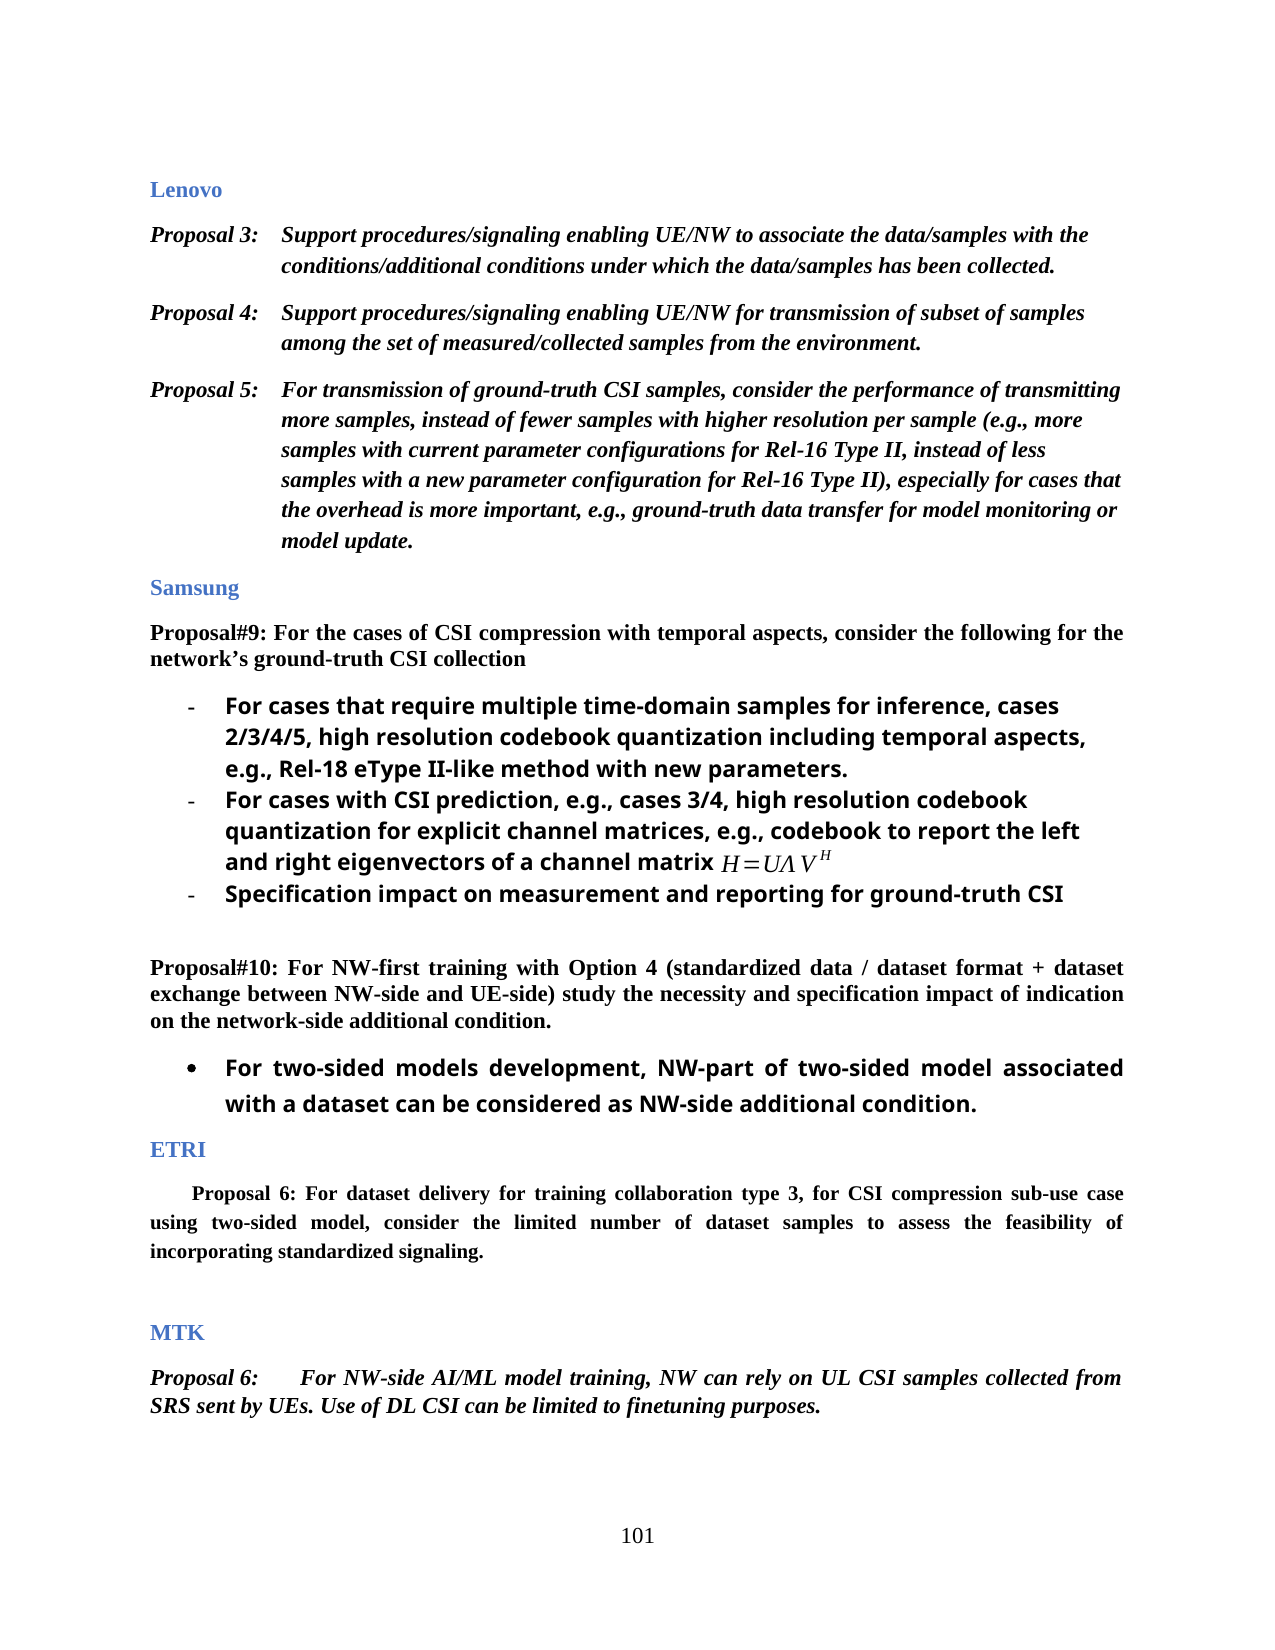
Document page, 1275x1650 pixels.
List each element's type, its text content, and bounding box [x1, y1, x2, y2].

text Lenovo [150, 176, 1125, 203]
text Support procedures/signaling enabling UE/NW to associate the data/samples with the conditions/additional conditions under which the data/samples has been collected. [150, 221, 1125, 278]
list For cases with CSI prediction, e.g., cases 3/4, high resolution codebook quantization for explicit channel matrices, e.g., codebook to report the left and right eigenvectors of a channel matrix [187, 784, 1125, 878]
text Proposal#9: For the cases of CSI compression with temporal aspects, consider the following for the network’s ground-truth CSI collection [150, 619, 1125, 671]
text For transmission of ground-truth CSI samples, consider the performance of transmitting more samples, instead of fewer samples with higher resolution per sample (e.g., more samples with current parameter configurations for Rel-16 Type II, instead of less samples with a new parameter configuration for Rel-16 Type II), especially for cases that the overhead is more important, e.g., ground-truth data transfer for model monitoring or model update. [150, 376, 1125, 553]
list Specification impact on measurement and reporting for ground-truth CSI [187, 878, 1125, 909]
list For cases that require multiple time-domain samples for inference, cases 2/3/4/5, high resolution codebook quantization including temporal aspects, e.g., Rel-18 eType II-like method with new parameters. [187, 690, 1125, 784]
text Proposal 6: For dataset delivery for training collaboration type 3, for CSI compression sub-use case using two-sided model, consider the limited number of dataset samples to assess the feasibility of incorporating standardized signaling. [150, 1181, 1125, 1263]
text For NW-side AI/ML model training, NW can rely on UL CSI samples collected from SRS sent by UEs. Use of DL CSI can be limited to finetuning purposes. [150, 1364, 1125, 1418]
text Proposal#10: For NW-first training with Option 4 (standardized data / dataset format + dataset exchange between NW-side and UE-side) study the necessity and specification impact of indication on the network-side additional condition. [150, 954, 1125, 1033]
text ETRI [150, 1136, 1125, 1162]
text Support procedures/signaling enabling UE/NW for transmission of subset of samples among the set of measured/collected samples from the environment. [150, 298, 1125, 355]
text Samsung [150, 573, 1125, 600]
list For two-sided models development, NW-part of two-sided model associated with a dataset can be considered as NW-side additional condition. [187, 1052, 1125, 1119]
text MTK [150, 1319, 1125, 1346]
